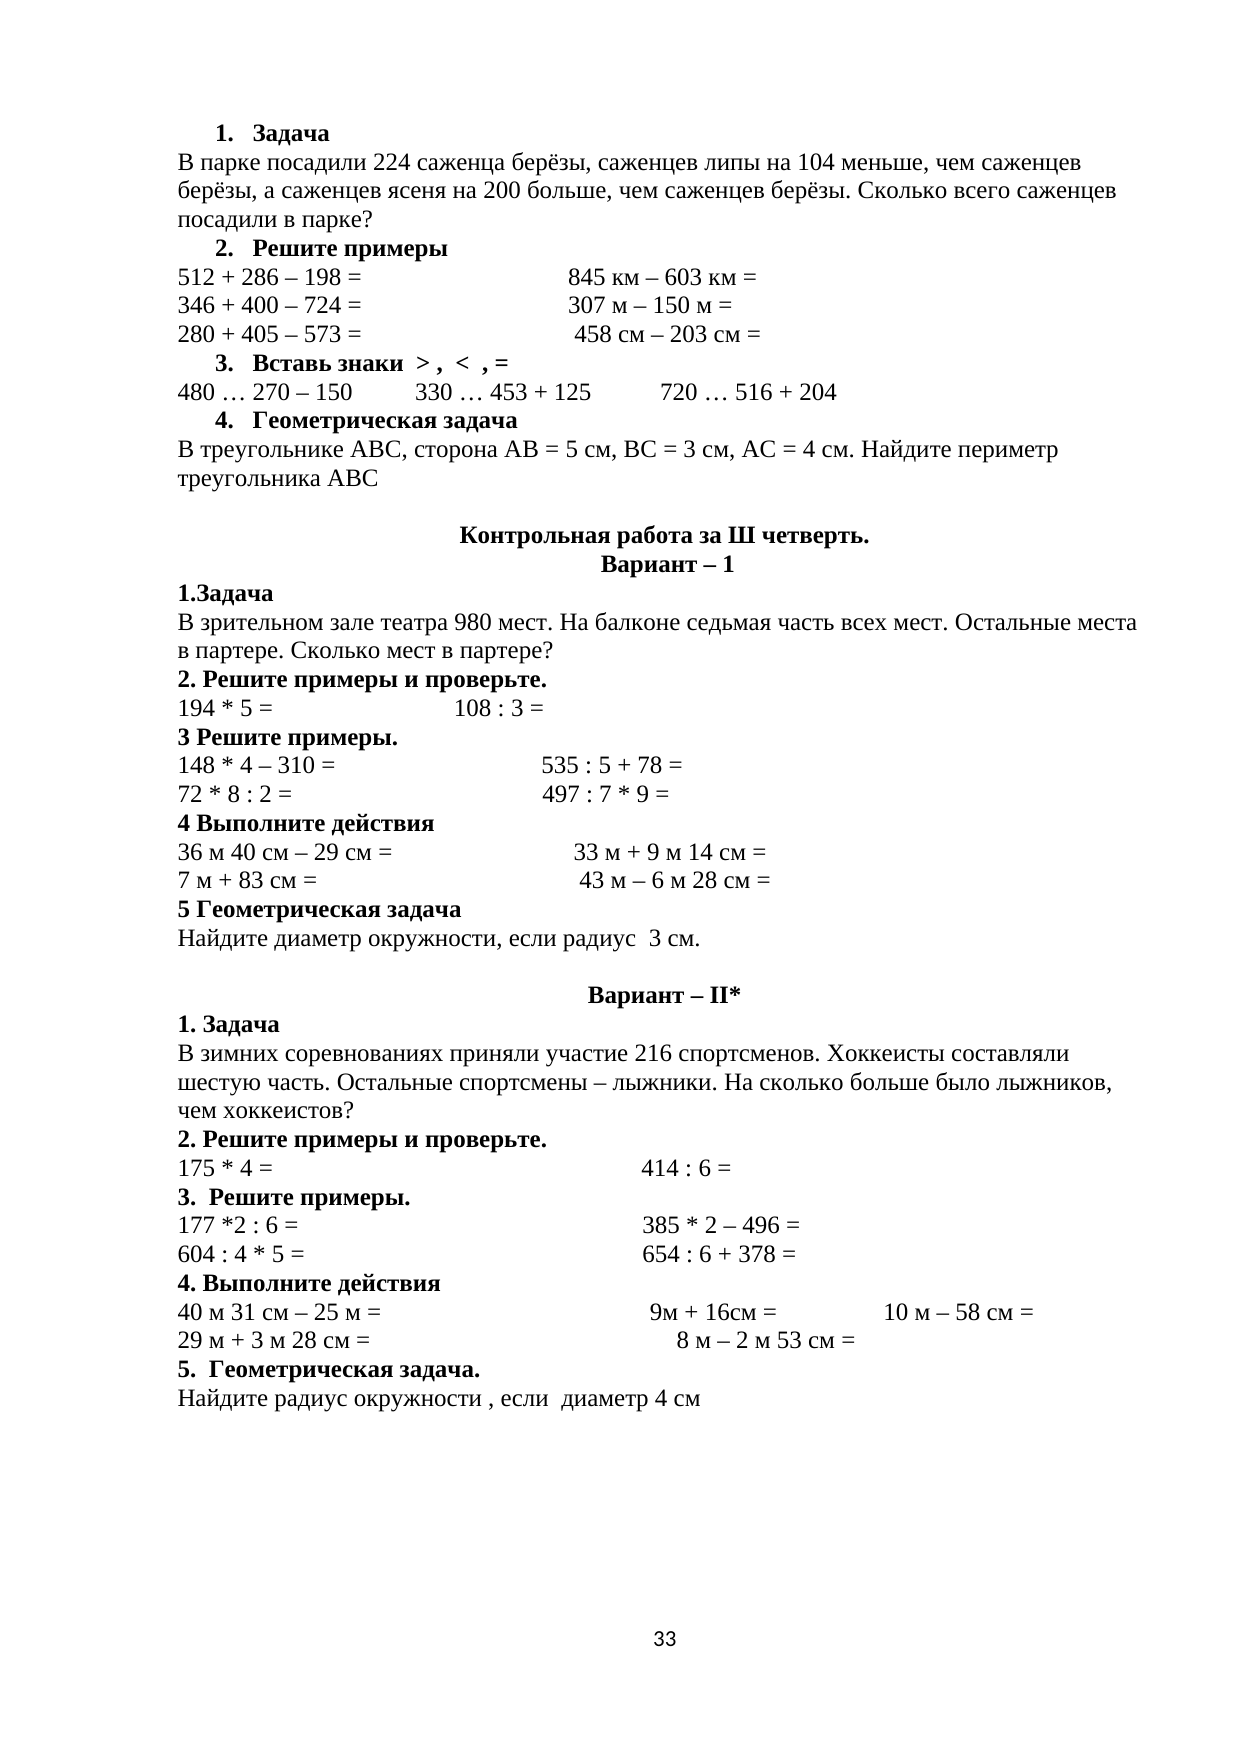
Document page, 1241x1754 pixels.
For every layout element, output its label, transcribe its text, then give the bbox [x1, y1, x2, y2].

text 3. Решите примеры. [177, 1182, 1152, 1211]
text 1. Задача [177, 1009, 1152, 1038]
text 4. Выполните действия [177, 1268, 1152, 1297]
text 280 + 405 – 573 = 458 см – 203 см = [177, 319, 1152, 348]
text Контрольная работа за Ш четверть. [177, 521, 1152, 549]
text 604 : 4 * 5 = 654 : 6 + 378 = [177, 1239, 1152, 1268]
text 480 … 270 – 150 330 … 453 + 125 720 … 516 + 204 [177, 377, 1152, 406]
text 5. Геометрическая задача. [177, 1354, 1152, 1383]
text 36 м 40 см – 29 см = 33 м + 9 м 14 см = [177, 837, 1152, 866]
text 29 м + 3 м 28 см = 8 м – 2 м 53 см = [177, 1326, 1152, 1354]
text Вариант – II* [177, 981, 1152, 1009]
text 7 м + 83 см = 43 м – 6 м 28 см = [177, 866, 1152, 894]
text 40 м 31 см – 25 м = 9м + 16см = 10 м – 58 см = [177, 1297, 1152, 1326]
text 2. Решите примеры и проверьте. [177, 1124, 1152, 1153]
text В зимних соревнованиях приняли участие 216 спортсменов. Хоккеисты составляли шестую часть. Остальные спортсмены – лыжники. На сколько больше было лыжников, чем хоккеистов? [177, 1038, 1152, 1124]
text В зрительном зале театра 980 мест. На балконе седьмая часть всех мест. Остальные места в партере. Сколько мест в партере? [177, 607, 1152, 664]
text Найдите диаметр окружности, если радиус 3 см. [177, 923, 1152, 952]
text 4 Выполните действия [177, 808, 1152, 837]
text В парке посадили 224 саженца берёзы, саженцев липы на 104 меньше, чем саженцев берёзы, а саженцев ясеня на 200 больше, чем саженцев берёзы. Сколько всего саженцев посадили в парке? [177, 147, 1152, 233]
text 346 + 400 – 724 = 307 м – 150 м = [177, 291, 1152, 319]
list Решите примеры [215, 233, 1152, 262]
text 175 * 4 = 414 : 6 = [177, 1153, 1152, 1182]
list Вставь знаки > , < , = [215, 348, 1152, 377]
text 177 *2 : 6 = 385 * 2 – 496 = [177, 1211, 1152, 1239]
text Вариант – 1 [177, 549, 1152, 578]
text 194 * 5 = 108 : 3 = [177, 693, 1152, 722]
list Задача [215, 118, 1152, 147]
text 3 Решите примеры. [177, 722, 1152, 751]
list Геометрическая задача [215, 406, 1152, 434]
text 148 * 4 – 310 = 535 : 5 + 78 = [177, 751, 1152, 779]
text 512 + 286 – 198 = 845 км – 603 км = [177, 262, 1152, 291]
text В треугольнике АВС, сторона АВ = 5 см, ВС = 3 см, АС = 4 см. Найдите периметр треугольника АВС [177, 434, 1152, 492]
text Найдите радиус окружности , если диаметр 4 см [177, 1383, 1152, 1412]
text 5 Геометрическая задача [177, 894, 1152, 923]
text 72 * 8 : 2 = 497 : 7 * 9 = [177, 779, 1152, 808]
text 2. Решите примеры и проверьте. [177, 664, 1152, 693]
text 1.Задача [177, 578, 1152, 607]
